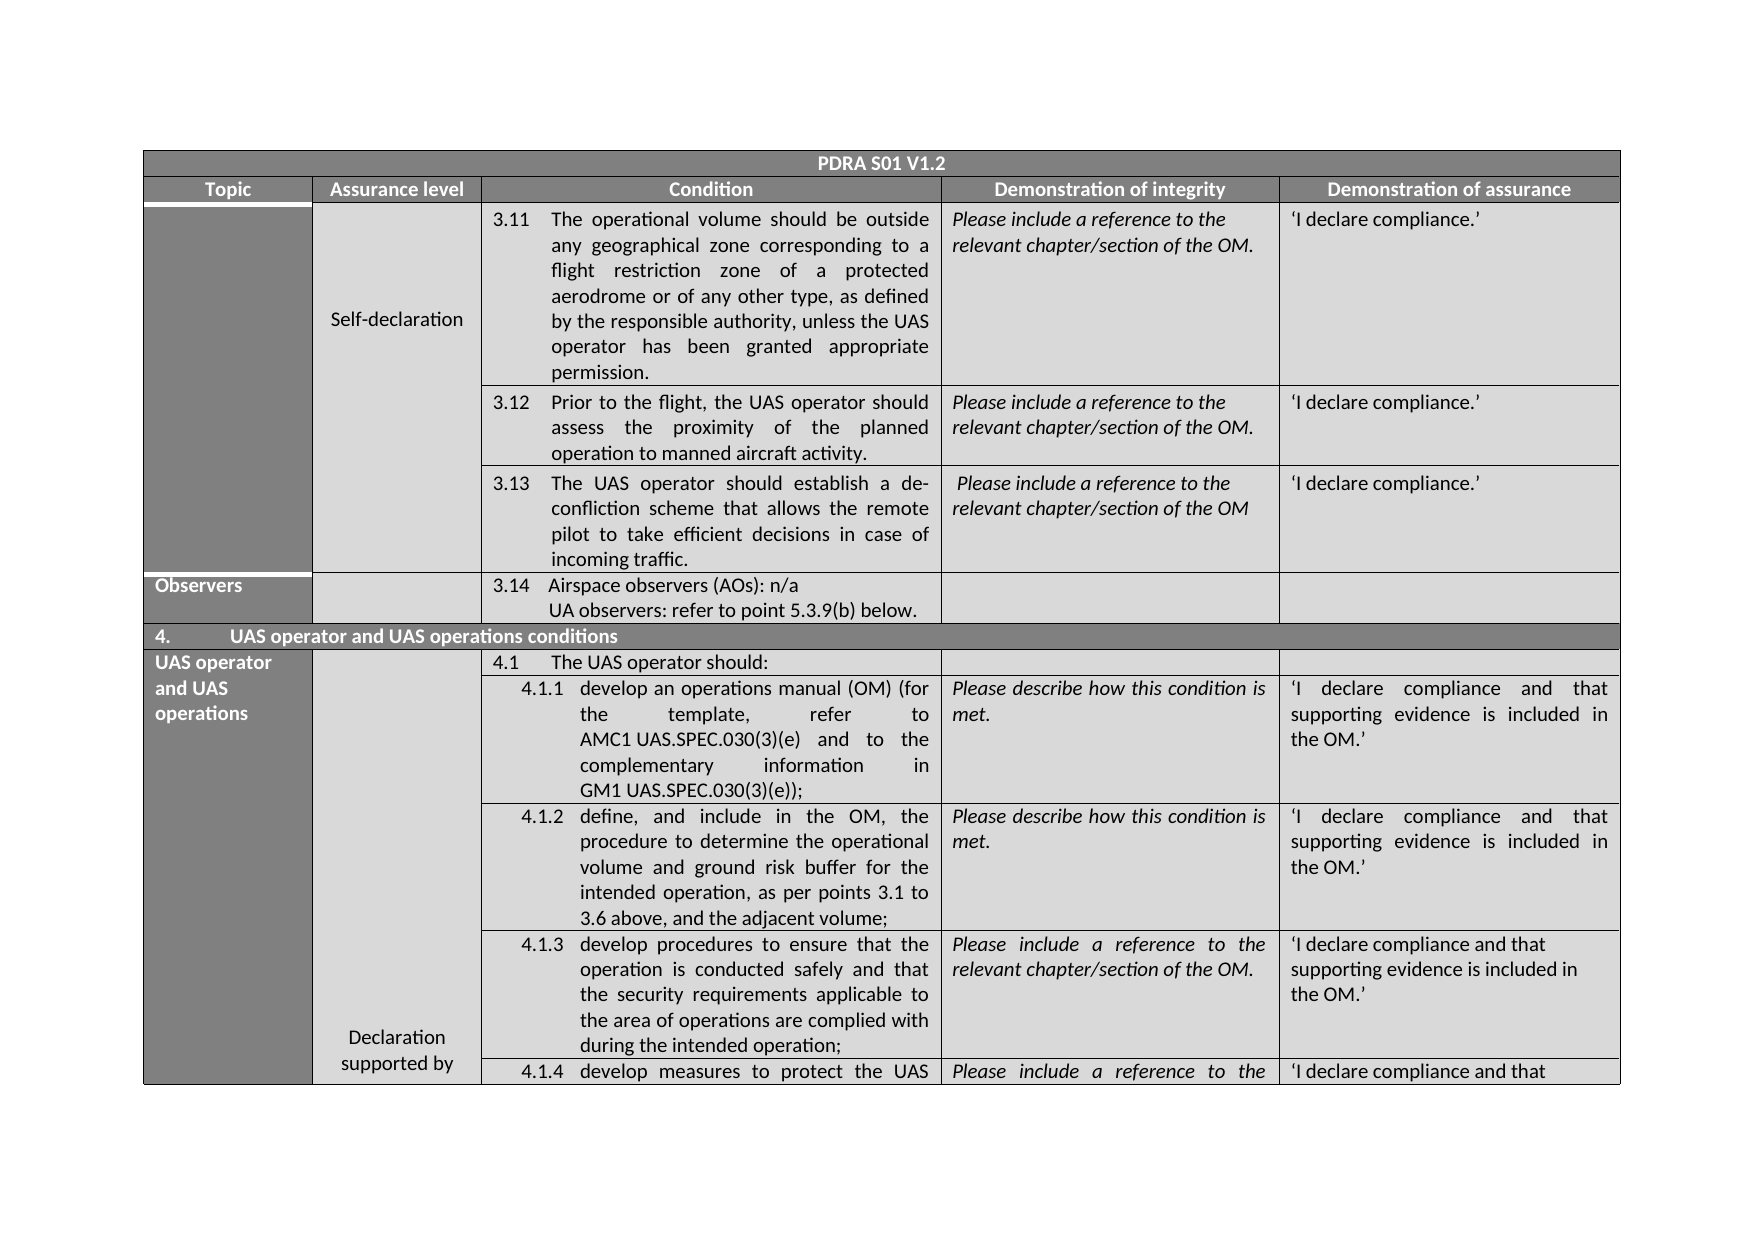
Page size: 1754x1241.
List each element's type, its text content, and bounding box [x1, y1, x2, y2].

table_cell 4.1 The UAS operator should: [482, 650, 941, 675]
table_cell 4.1.2 define, and include in the OM, the procedure to determine the operational volume and ground risk buffer for the intended operation, as per points 3.1 to 3.6 above, and the adjacent volume; [482, 804, 941, 930]
table_cell Condition [482, 177, 941, 202]
table_cell Please describe how this condition is met. [942, 676, 1279, 803]
table_cell Self-declaration [313, 203, 481, 572]
table_cell [1280, 572, 1620, 623]
table_cell 4. UAS operator and UAS operations conditions [144, 623, 1620, 649]
table_cell ‘I declare compliance.’ [1280, 385, 1620, 465]
table_cell Please describe how this condition is met. [942, 804, 1279, 930]
table_cell 3.12 Prior to the flight, the UAS operator should assess the proximity of the planned operation to manned aircraft activity. [482, 386, 941, 465]
table_cell [942, 573, 1279, 623]
table_cell [1280, 649, 1620, 675]
table_cell 4.1.1 develop an operations manual (OM) (for the template, refer to AMC1 UAS.SPEC.030(3)(e) and to the complementary information in GM1 UAS.SPEC.030(3)(e)); [482, 676, 941, 803]
table_cell 4.1.3 develop procedures to ensure that the operation is conducted safely and that the security requirements applicable to the area of operations are complied with during the intended operation; [482, 931, 941, 1058]
table_cell Demonstration of assurance [1280, 176, 1620, 202]
table_cell Observers [144, 577, 312, 623]
table_cell Please include a reference to the relevant chapter/section of the OM [942, 466, 1279, 572]
table_cell Demonstration of integrity [942, 177, 1279, 202]
table_cell ‘I declare compliance and that supporting evidence is included in the OM.’ [1280, 803, 1620, 930]
table_cell UAS operator and UAS operations [144, 650, 312, 1084]
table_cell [942, 1059, 1279, 1084]
table_cell 3.11 The operational volume should be outside any geographical zone corresponding to a flight restriction zone of a protected aerodrome or of any other type, as defined by the responsible authority, unless the UAS operator has been granted appropriate permission. [482, 203, 941, 384]
table_cell [313, 573, 481, 623]
table_cell Please include a reference to the relevant chapter/section of the OM. [942, 386, 1279, 465]
table_header PDRA S01 V1.2 [144, 151, 1620, 176]
table_cell 3.14 Airspace observers (AOs): n/a UA observers: refer to point 5.3.9(b) below. [482, 573, 941, 623]
table_cell ‘I declare compliance and that supporting evidence is included in the OM.’ [1280, 930, 1620, 1058]
table_cell Declaration supported by data [313, 650, 481, 1084]
table_cell ‘I declare compliance.’ [1280, 465, 1620, 572]
table_cell Assurance level [313, 177, 481, 202]
table_cell ‘I declare compliance and that supporting evidence is included in the OM.’ [1280, 675, 1620, 803]
table_cell 3.13 The UAS operator should establish a de-confliction scheme that allows the remote pilot to take efficient decisions in case of incoming traffic. [482, 466, 941, 572]
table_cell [1280, 1058, 1620, 1084]
table_cell Please include a reference to the relevant chapter/section of the OM. [942, 931, 1279, 1058]
table_cell ‘I declare compliance.’ [1280, 202, 1620, 384]
table_cell [942, 650, 1279, 675]
table_cell Topic [144, 177, 312, 202]
table_cell Please include a reference to the relevant chapter/section of the OM. [942, 203, 1279, 384]
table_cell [482, 1059, 941, 1084]
